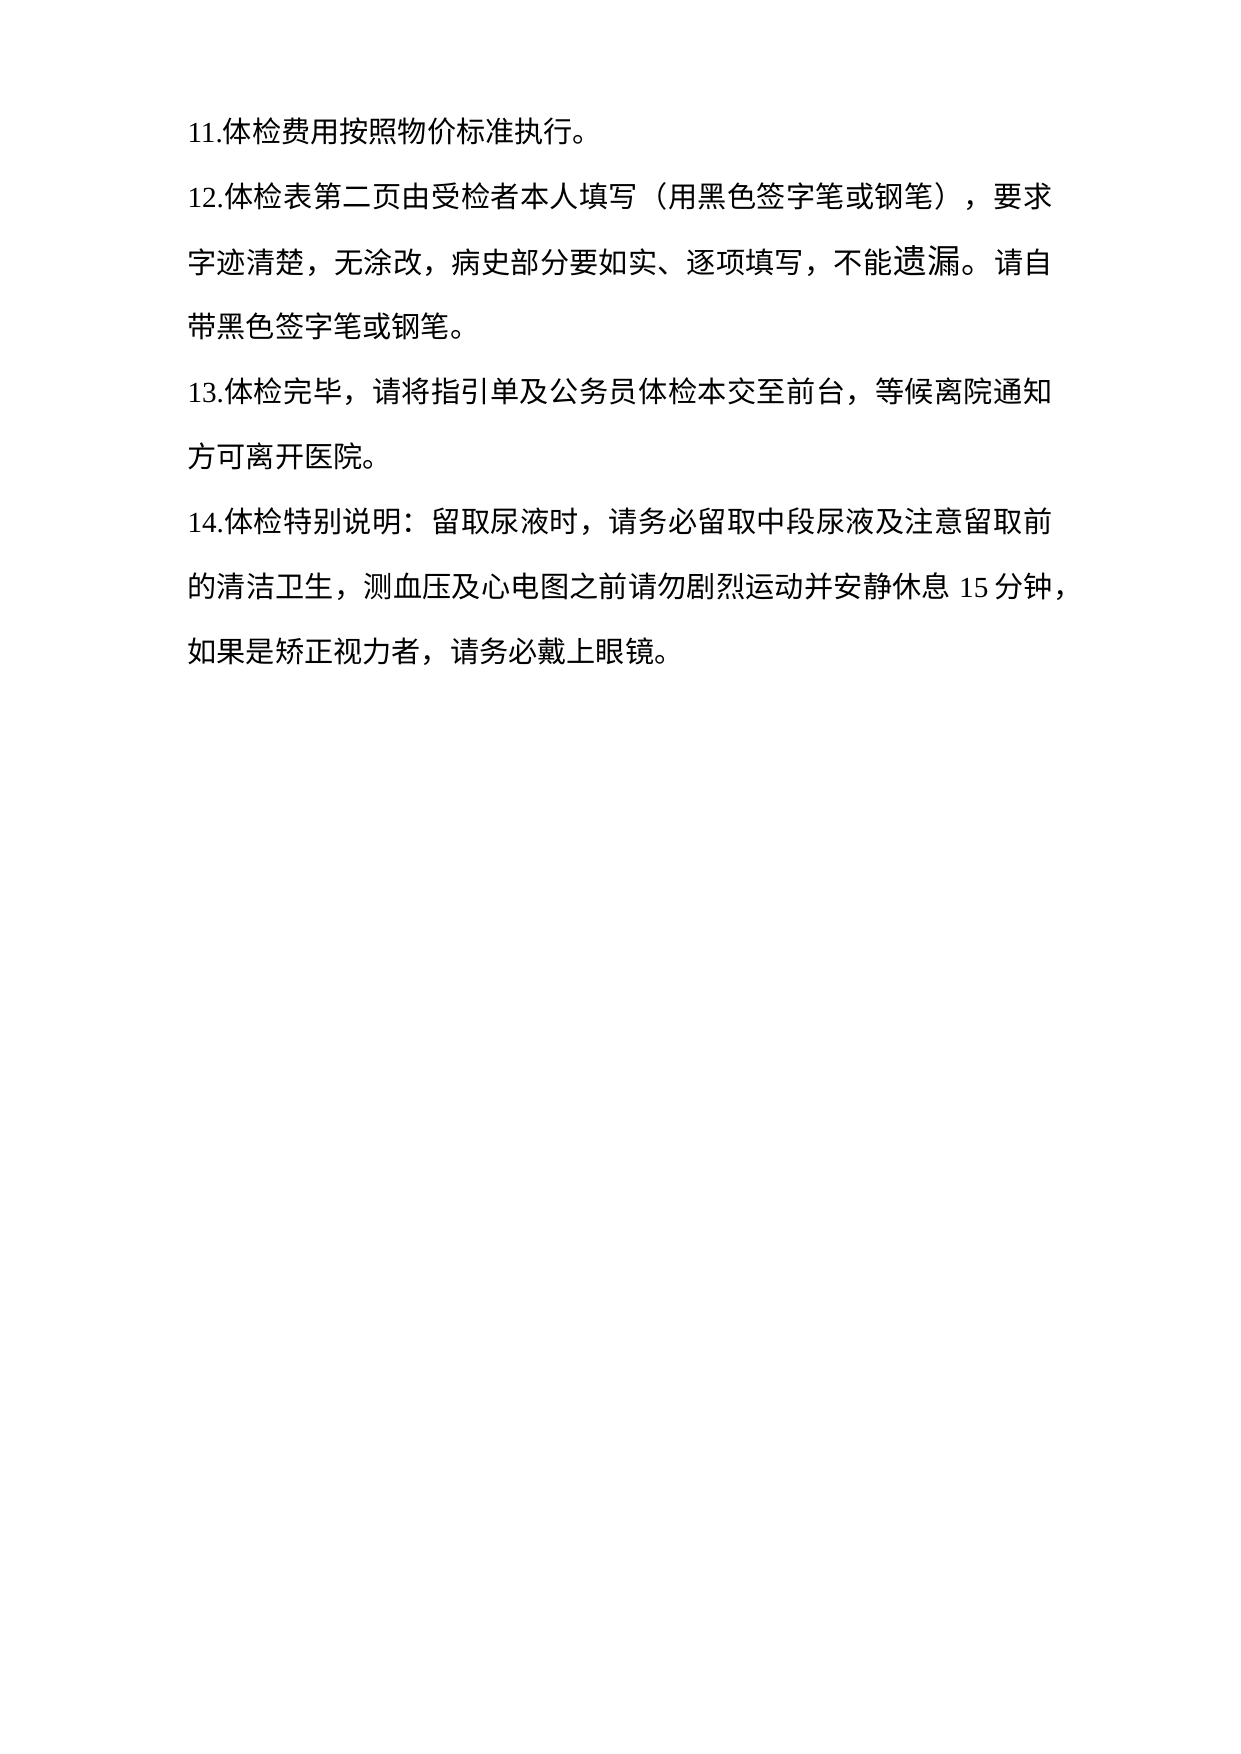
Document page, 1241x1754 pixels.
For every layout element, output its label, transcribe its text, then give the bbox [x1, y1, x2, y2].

text 14.体检特别说明：留取尿液时，请务必留取中段尿液及注意留取前的清洁卫生，测血压及心电图之前请勿剧烈运动并安静休息15分钟，如果是矫正视力者，请务必戴上眼镜。 [187, 487, 1053, 682]
text 11.体检费用按照物价标准执行。 [187, 97, 1053, 162]
text 12.体检表第二页由受检者本人填写（用黑色签字笔或钢笔），要求字迹清楚，无涂改，病史部分要如实、逐项填写，不能遗漏。请自带黑色签字笔或钢笔。 [187, 162, 1053, 357]
text 13.体检完毕，请将指引单及公务员体检本交至前台，等候离院通知方可离开医院。 [187, 357, 1053, 487]
